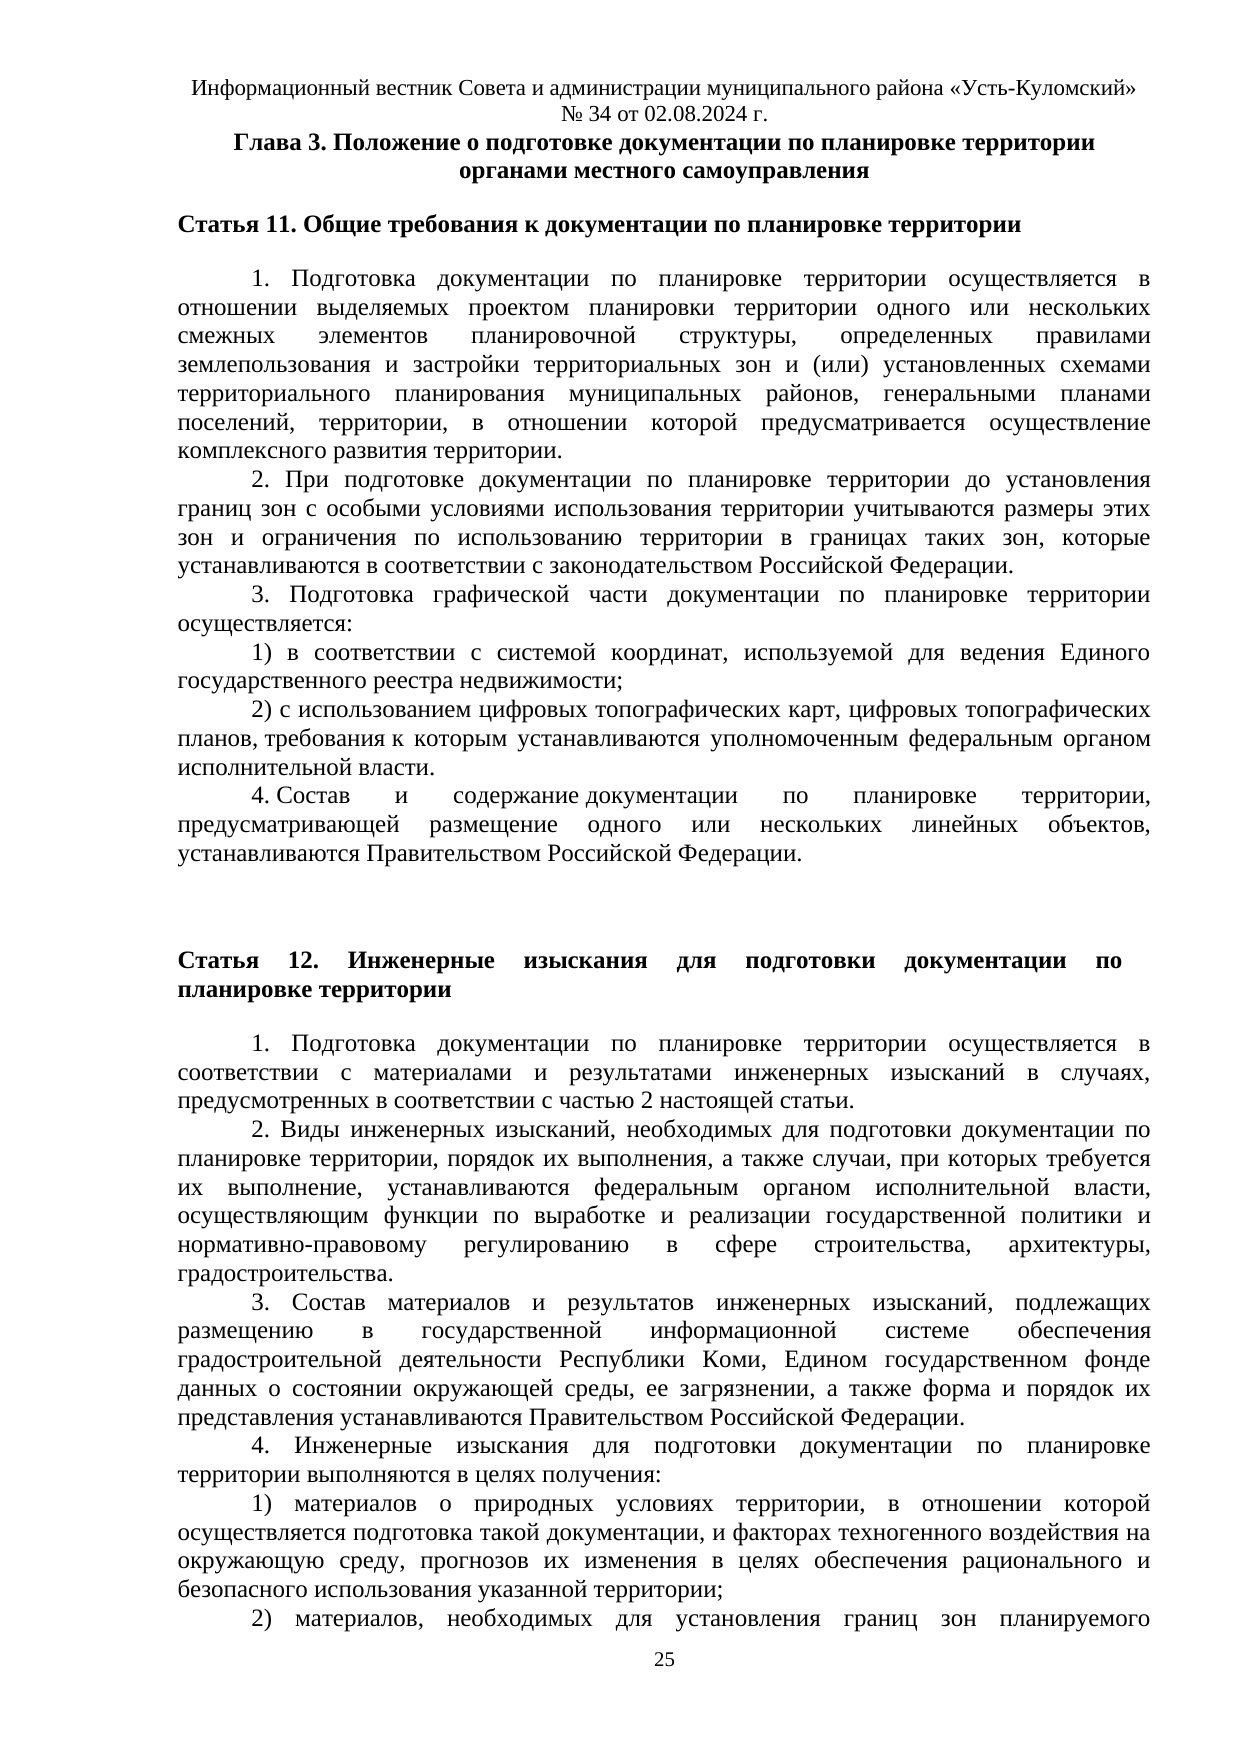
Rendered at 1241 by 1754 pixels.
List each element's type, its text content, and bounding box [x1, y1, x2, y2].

text 2) с использованием цифровых топографических карт, цифровых топографических планов, требования к которым устанавливаются уполномоченным федеральным органом исполнительной власти. [177, 694, 1152, 780]
text 2. Виды инженерных изысканий, необходимых для подготовки документации по планировке территории, порядок их выполнения, а также случаи, при которых требуется их выполнение, устанавливаются федеральным органом исполнительной власти, осуществляющим функции по выработке и реализации государственной политики и нормативно-правовому регулированию в сфере строительства, архитектуры, градостроительства. [177, 1114, 1152, 1287]
text 3. Состав материалов и результатов инженерных изысканий, подлежащих размещению в государственной информационной системе обеспечения градостроительной деятельности Республики Коми, Едином государственном фонде данных о состоянии окружающей среды, ее загрязнении, а также форма и порядок их представления устанавливаются Правительством Российской Федерации. [177, 1287, 1152, 1430]
text 4. Инженерные изыскания для подготовки документации по планировке территории выполняются в целях получения: [177, 1430, 1152, 1488]
text Глава 3. Положение о подготовке документации по планировке территории органами местного самоуправления [177, 127, 1152, 184]
text 1. Подготовка документации по планировке территории осуществляется в соответствии с материалами и результатами инженерных изысканий в случаях, предусмотренных в соответствии с частью 2 настоящей статьи. [177, 1028, 1152, 1114]
text Статья 12. Инженерные изыскания для подготовки документации по планировке территории [177, 945, 1152, 1003]
text 1) материалов о природных условиях территории, в отношении которой осуществляется подготовка такой документации, и факторах техногенного воздействия на окружающую среду, прогнозов их изменения в целях обеспечения рационального и безопасного использования указанной территории; [177, 1488, 1152, 1603]
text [177, 1603, 1152, 1632]
text 2. При подготовке документации по планировке территории до установления границ зон с особыми условиями использования территории учитываются размеры этих зон и ограничения по использованию территории в границах таких зон, которые устанавливаются в соответствии с законодательством Российской Федерации. [177, 464, 1152, 579]
text 4. Состав и содержание документации по планировке территории, предусматривающей размещение одного или нескольких линейных объектов, устанавливаются Правительством Российской Федерации. [177, 780, 1152, 867]
text Статья 11. Общие требования к документации по планировке территории [177, 209, 1152, 238]
text 1. Подготовка документации по планировке территории осуществляется в отношении выделяемых проектом планировки территории одного или нескольких смежных элементов планировочной структуры, определенных правилами землепользования и застройки территориальных зон и (или) установленных схемами территориального планирования муниципальных районов, генеральными планами поселений, территории, в отношении которой предусматривается осуществление комплексного развития территории. [177, 263, 1152, 464]
text 1) в соответствии с системой координат, используемой для ведения Единого государственного реестра недвижимости; [177, 637, 1152, 694]
text 3. Подготовка графической части документации по планировке территории осуществляется: [177, 579, 1152, 637]
